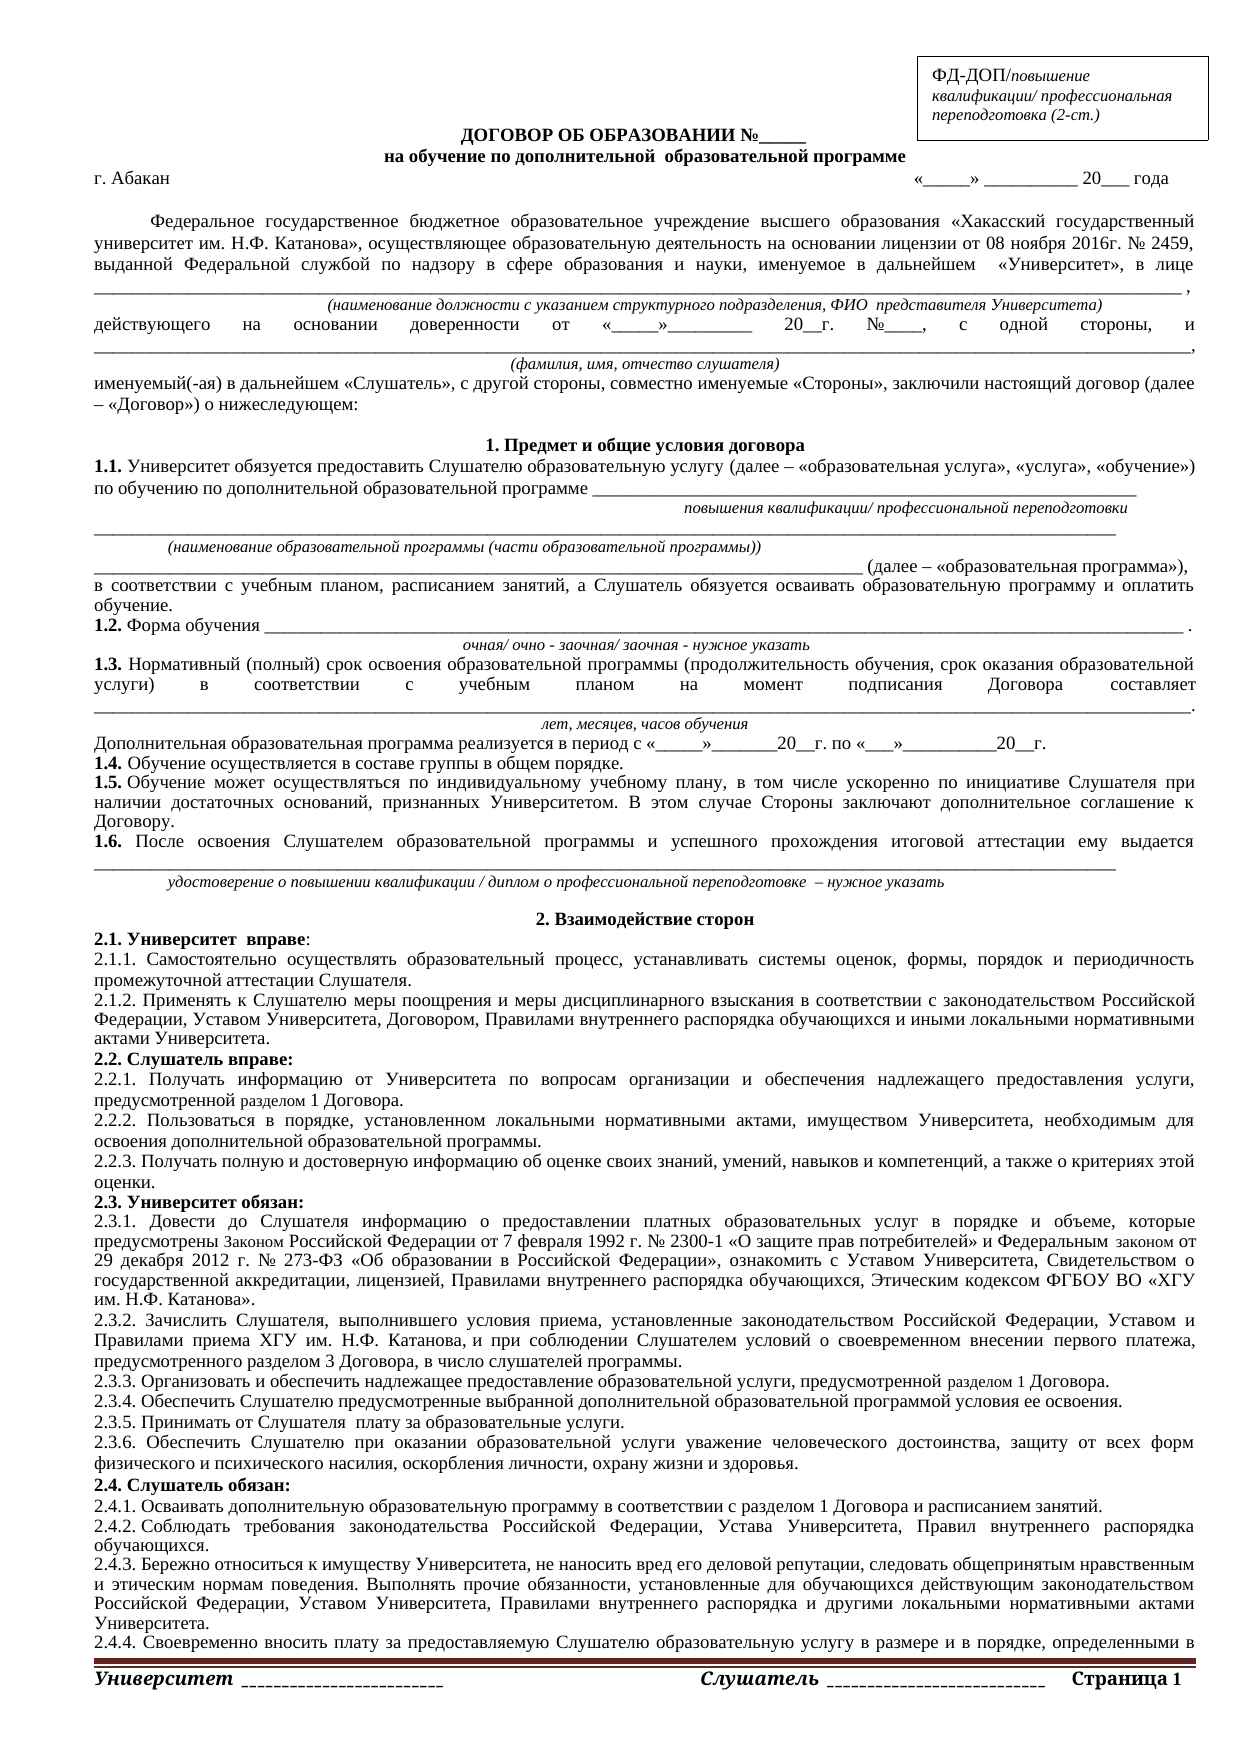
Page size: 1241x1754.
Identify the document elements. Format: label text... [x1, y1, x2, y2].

text 2.3.6. Обеспечить Слушателю при оказании образовательной услуги уважение человеческого достоинства, защиту от всех форм физического и психического насилия, оскорбления личности, охрану жизни и здоровья. [94, 1432, 1196, 1473]
text 2.4. Слушатель обязан: [94, 1473, 1196, 1495]
text 1.5. Обучение может осуществляться по индивидуальному учебному плану, в том числе ускоренно по инициативе Слушателя при наличии достаточных оснований, признанных Университетом. В этом случае Стороны заключают дополнительное соглашение к Договору. [94, 773, 1196, 832]
text 2.4.1. Осваивать дополнительную образовательную программу в соответствии с разделом 1 Договора и расписанием занятий. [94, 1495, 1196, 1517]
text 2.3. Университет обязан: [94, 1192, 1196, 1212]
text Федеральное государственное бюджетное образовательное учреждение высшего образования «Хакасский государственный университет им. Н.Ф. Катанова», осуществляющее образовательную деятельность на основании лицензии от 08 ноября 2016г. № 2459, выданной Федеральной службой по надзору в сфере образования и науки, именуемое в дальнейшем «Университет», в лице ____________________________________________________________________________________________________________________ , [94, 210, 1196, 296]
text (наименование образовательной программы (части образовательной программы)) [94, 538, 1196, 556]
text 1. Предмет и общие условия договора [94, 435, 1196, 455]
text 2.1. Университет вправе: [94, 929, 1196, 949]
text 2.2.2. Пользоваться в порядке, установленном локальными нормативными актами, имуществом Университета, необходимым для освоения дополнительной образовательной программы. [94, 1110, 1196, 1151]
text 2.3.1. Довести до Слушателя информацию о предоставлении платных образовательных услуг в порядке и объеме, которые предусмотрены Законом Российской Федерации от 7 февраля . № 2300-1 «О защите прав потребителей» и Федеральным законом от 29 декабря 2012 г. № 273-ФЗ «Об образовании в Российской Федерации», ознакомить с Уставом Университета, Свидетельством о государственной аккредитации, лицензией, Правилами внутреннего распорядка обучающихся, Этическим кодексом ФГБОУ ВО «ХГУ им. Н.Ф. Катанова». [94, 1212, 1196, 1310]
text на обучение по дополнительной образовательной программе [94, 145, 1196, 167]
text 2.2.1. Получать информацию от Университета по вопросам организации и обеспечения надлежащего предоставления услуги, предусмотренной разделом 1 Договора. [94, 1069, 1196, 1110]
text 2.4.2. Соблюдать требования законодательства Российской Федерации, Устава Университета, Правил внутреннего распорядка обучающихся. [94, 1517, 1196, 1555]
text 2.3.5. Принимать от Слушателя плату за образовательные услуги. [94, 1412, 1196, 1432]
text очная/ очно - заочная/ заочная - нужное указать [94, 636, 1196, 654]
text 1.2. Форма обучения __________________________________________________________________________________________________ . [94, 615, 1196, 636]
text (наименование должности с указанием структурного подразделения, ФИО представителя Университета) [94, 296, 1196, 314]
text ДОГОВОР ОБ ОБРАЗОВАНИИ №_____ [94, 124, 1196, 145]
text 1.1. Университет обязуется предоставить Слушателю образовательную услугу (далее – «образовательная услуга», «услуга», «обучение») по обучению по дополнительной образовательной программе __________________________________________________________ [94, 455, 1196, 498]
text Дополнительная образовательная программа реализуется в период с «_____»_______20__г. по «___»__________20__г. [94, 733, 1196, 754]
text 2.3.3. Организовать и обеспечить надлежащее предоставление образовательной услуги, предусмотренной разделом 1 Договора. [94, 1371, 1196, 1392]
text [94, 1633, 1196, 1653]
text _____________________________________________________________________________________________________________ [94, 517, 1196, 538]
text 2.2. Слушатель вправе: [94, 1049, 1196, 1069]
text 2.3.2. Зачислить Слушателя, выполнившего условия приема, установленные законодательством Российской Федерации, Уставом и Правилами приема ХГУ им. Н.Ф. Катанова, и при соблюдении Слушателем условий о своевременном внесении первого платежа, предусмотренного разделом 3 Договора, в число слушателей программы. [94, 1310, 1196, 1371]
text г. Абакан «_____» __________ 20___ года [94, 167, 1196, 188]
text удостоверение о повышении квалификации / диплом о профессиональной переподготовке – нужное указать [94, 872, 1196, 891]
text 2.4.3. Бережно относиться к имуществу Университета, не наносить вред его деловой репутации, следовать общепринятым нравственным и этическим нормам поведения. Выполнять прочие обязанности, установленные для обучающихся действующим законодательством Российской Федерации, Уставом Университета, Правилами внутреннего распорядка и другими локальными нормативными актами Университета. [94, 1555, 1196, 1633]
text лет, месяцев, часов обучения [94, 715, 1196, 733]
text 2.2.3. Получать полную и достоверную информацию об оценке своих знаний, умений, навыков и компетенций, а также о критериях этой оценки. [94, 1151, 1196, 1192]
text 2.3.4. Обеспечить Слушателю предусмотренные выбранной дополнительной образовательной программой условия ее освоения. [94, 1392, 1196, 1412]
text 1.6. После освоения Слушателем образовательной программы и успешного прохождения итоговой аттестации ему выдается _____________________________________________________________________________________________________________ [94, 832, 1196, 872]
text именуемый(-ая) в дальнейшем «Слушатель», с другой стороны, совместно именуемые «Стороны», заключили настоящий договор (далее – «Договор») о нижеследующем: [94, 373, 1196, 414]
text __________________________________________________________________________________ (далее – «образовательная программа»), [94, 556, 1196, 576]
text (фамилия, имя, отчество слушателя) [94, 355, 1196, 373]
text в соответствии с учебным планом, расписанием занятий, а Слушатель обязуется осваивать образовательную программу и оплатить обучение. [94, 576, 1196, 615]
text действующего на основании доверенности от «_____»_________ 20__г. №____, с одной стороны, и _____________________________________________________________________________________________________________________, [94, 314, 1196, 355]
text повышения квалификации/ профессиональной переподготовки [94, 498, 1196, 517]
text 2.1.2. Применять к Слушателю меры поощрения и меры дисциплинарного взыскания в соответствии с законодательством Российской Федерации, Уставом Университета, Договором, Правилами внутреннего распорядка обучающихся и иными локальными нормативными актами Университета. [94, 991, 1196, 1049]
text 1.4. Обучение осуществляется в составе группы в общем порядке. [94, 754, 1196, 773]
text 2. Взаимодействие сторон [94, 909, 1196, 929]
text 2.1.1. Самостоятельно осуществлять образовательный процесс, устанавливать системы оценок, формы, порядок и периодичность промежуточной аттестации Слушателя. [94, 949, 1196, 991]
text 1.3. Нормативный (полный) срок освоения образовательной программы (продолжительность обучения, срок оказания образовательной услуги) в соответствии с учебным планом на момент подписания Договора составляет _____________________________________________________________________________________________________________________. [94, 654, 1196, 715]
